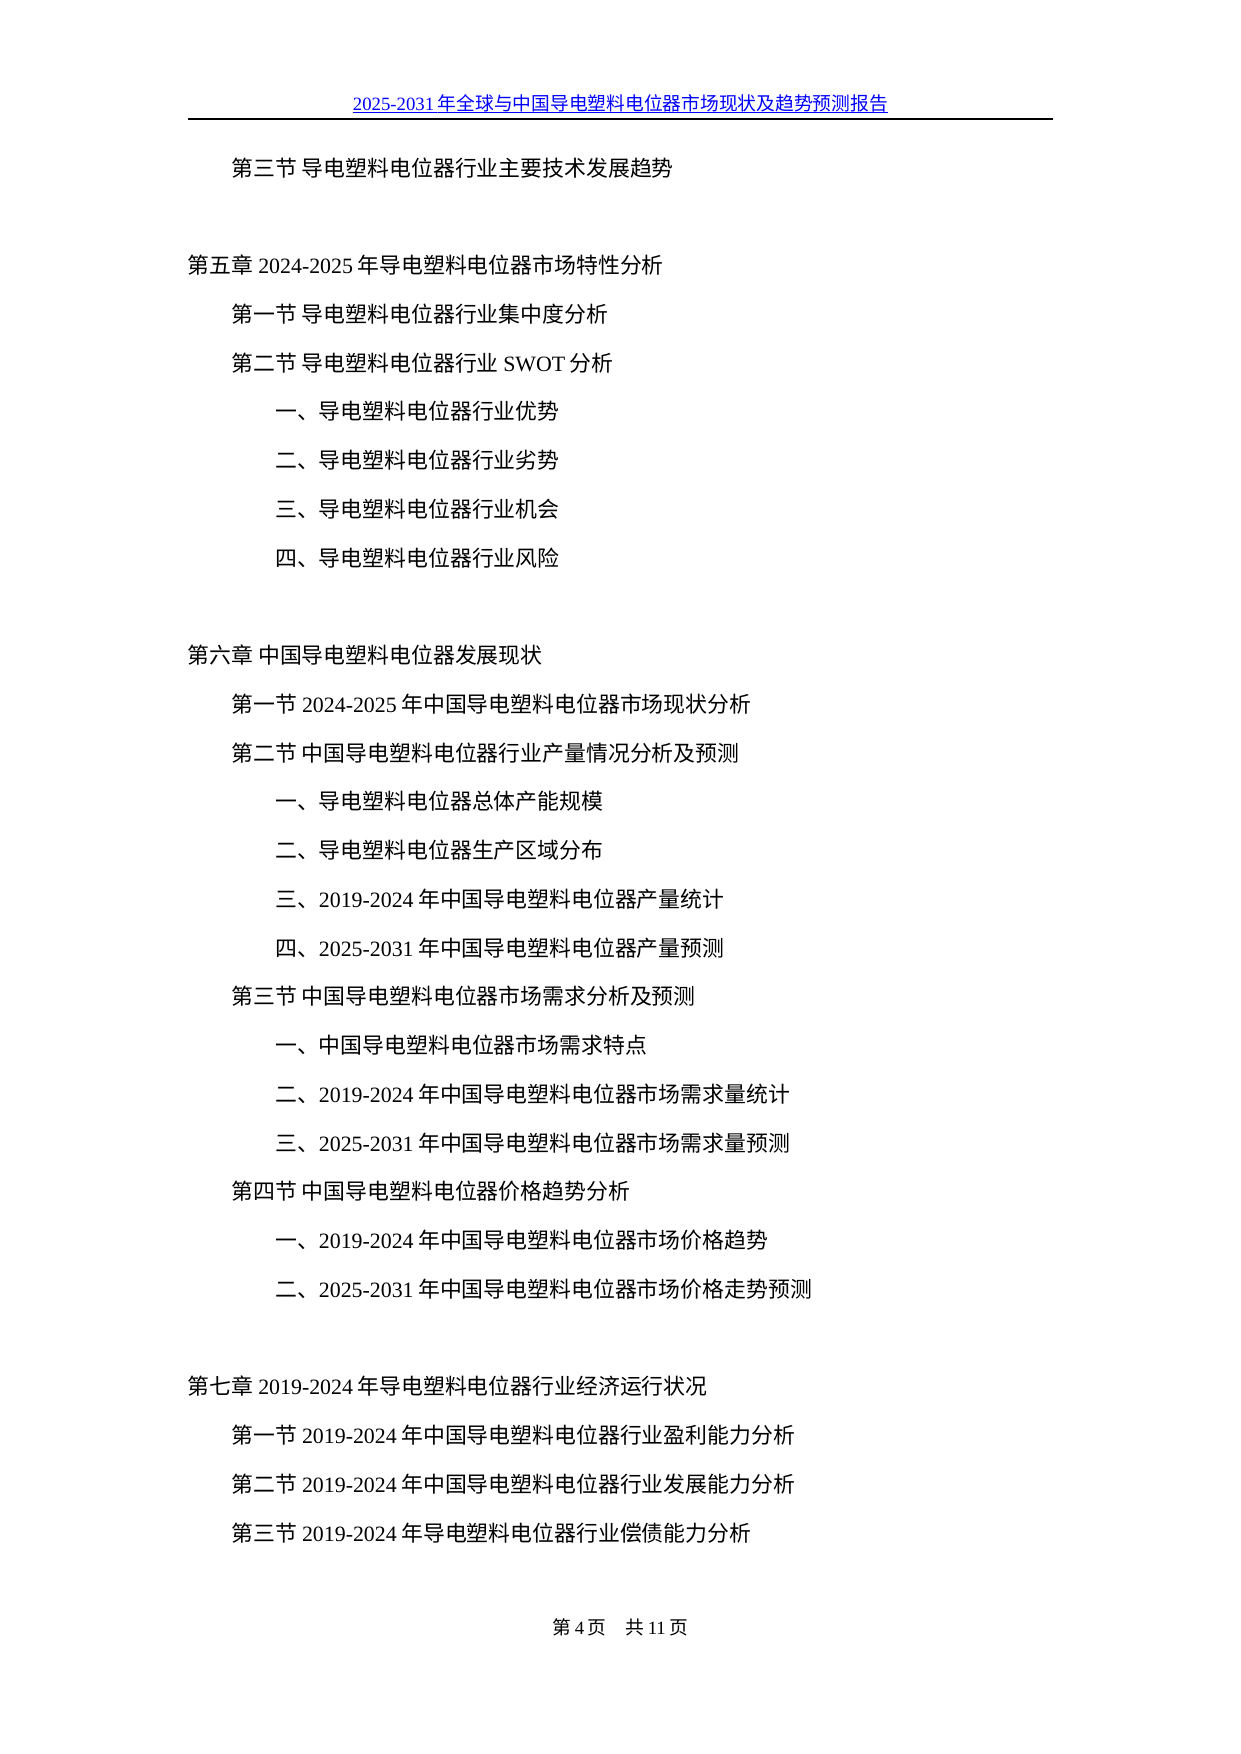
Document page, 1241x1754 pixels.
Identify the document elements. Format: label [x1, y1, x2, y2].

text [187, 150, 1053, 1548]
